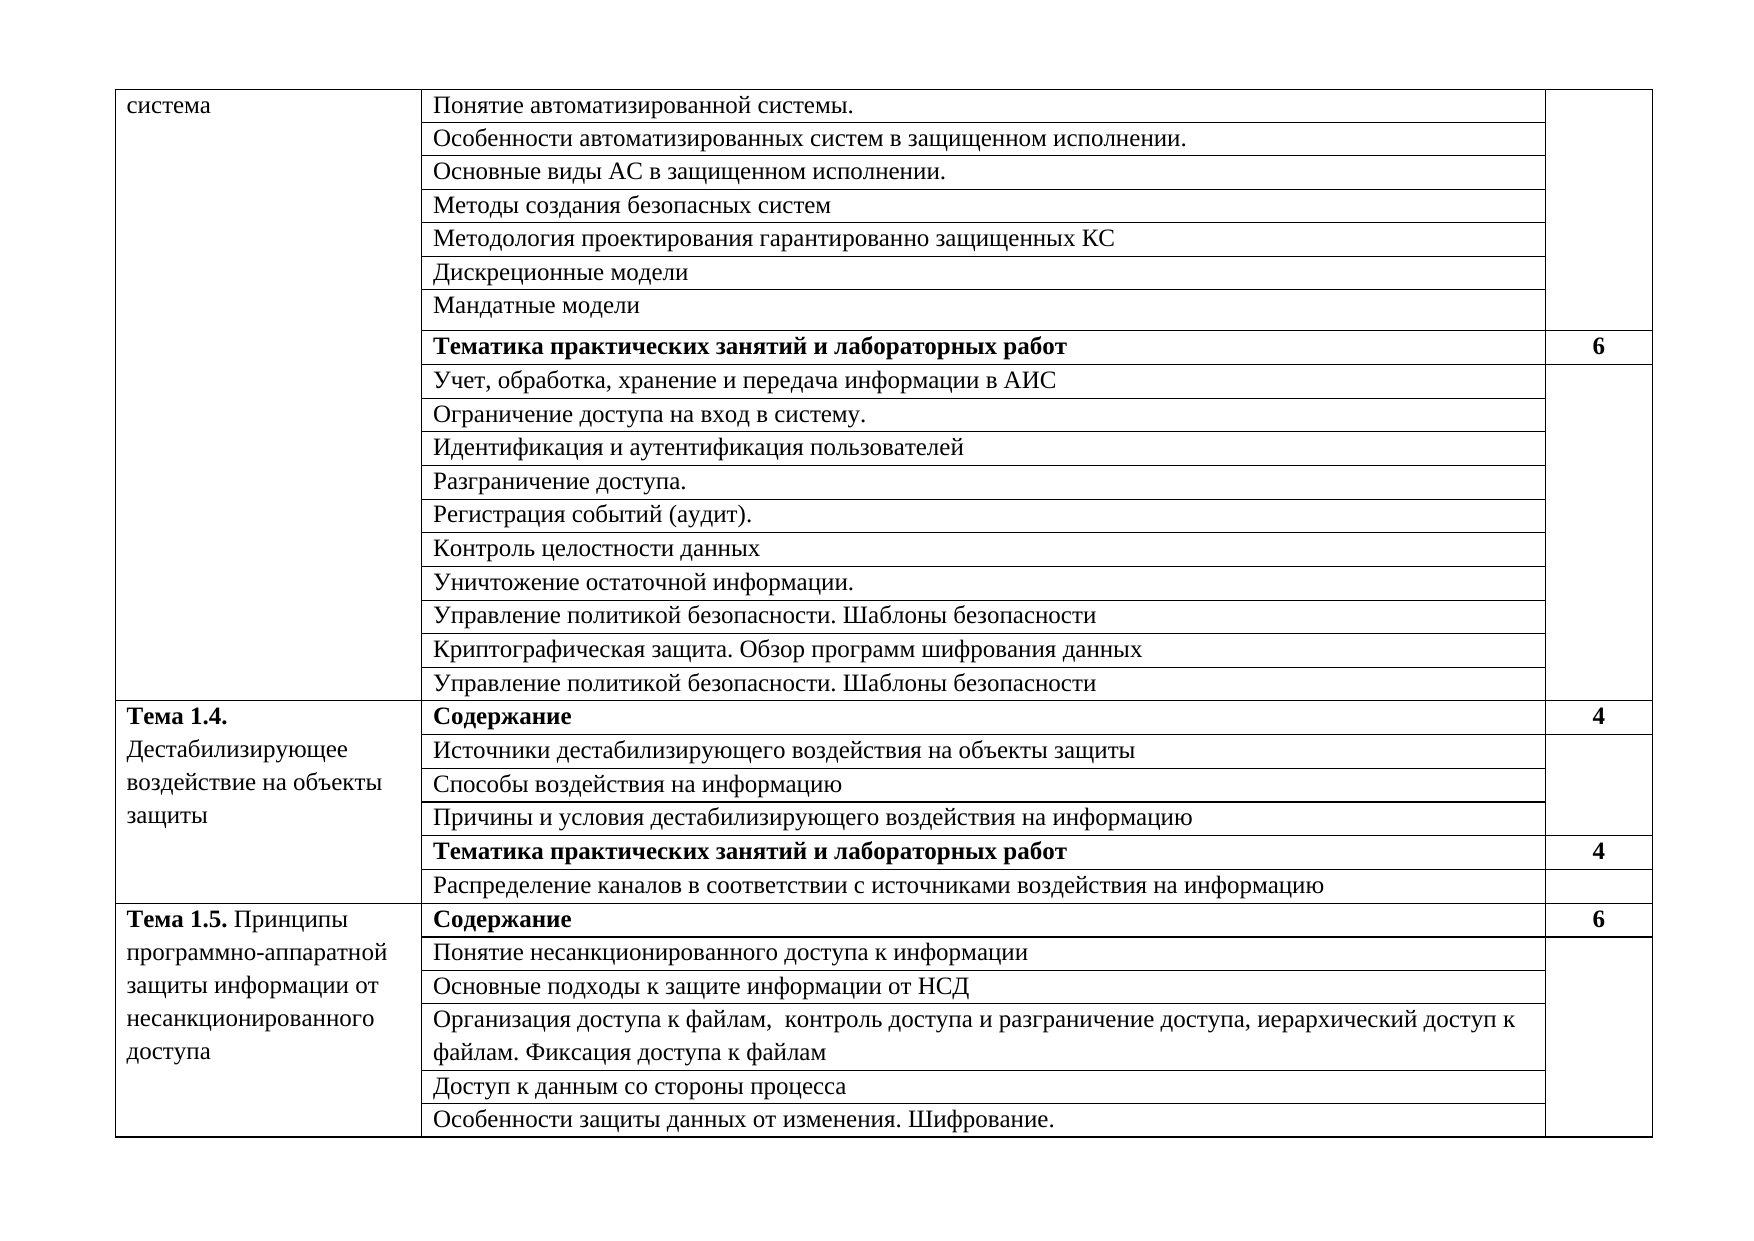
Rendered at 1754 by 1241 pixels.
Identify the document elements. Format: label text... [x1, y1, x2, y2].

table_cell Доступ к данным со стороны процесса [422, 1071, 1545, 1103]
table_cell Распределение каналов в соответствии с источниками воздействия на информацию [422, 870, 1545, 903]
table_cell Регистрация событий (аудит). [422, 500, 1545, 532]
table_cell Методология проектирования гарантированно защищенных КС [422, 223, 1545, 256]
table_cell [1546, 90, 1652, 330]
table_cell Особенности защиты данных от изменения. Шифрование. [422, 1104, 1545, 1136]
table_cell Дискреционные модели [422, 257, 1545, 289]
table_cell 6 [1546, 331, 1652, 364]
table_cell 6 [1546, 904, 1652, 936]
table_cell [1546, 938, 1652, 1136]
table_cell [1546, 365, 1652, 700]
table_cell Содержание [422, 904, 1545, 936]
table_cell Тематика практических занятий и лабораторных работ [422, 836, 1545, 869]
table_cell Учет, обработка, хранение и передача информации в АИС [422, 365, 1545, 398]
table_cell Организация доступа к файлам, контроль доступа и разграничение доступа, иерархический доступ к файлам. Фиксация доступа к файлам [422, 1004, 1545, 1070]
table_cell Идентификация и аутентификация пользователей [422, 432, 1545, 465]
table_cell Основные виды АС в защищенном исполнении. [422, 156, 1545, 189]
table_cell Разграничение доступа. [422, 466, 1545, 498]
table_cell Ограничение доступа на вход в систему. [422, 399, 1545, 431]
table_cell [1546, 870, 1652, 903]
table_cell Мандатные модели [422, 290, 1545, 330]
table_cell Понятие несанкционированного доступа к информации [422, 938, 1545, 970]
table_cell Контроль целостности данных [422, 533, 1545, 566]
table_cell Уничтожение остаточной информации. [422, 567, 1545, 599]
table_cell Особенности автоматизированных систем в защищенном исполнении. [422, 123, 1545, 155]
table_cell Понятие автоматизированной системы. [422, 90, 1545, 122]
table_cell Источники дестабилизирующего воздействия на объекты защиты [422, 735, 1545, 768]
table_cell 4 [1546, 701, 1652, 734]
table_cell Управление политикой безопасности. Шаблоны безопасности [422, 668, 1545, 700]
table_cell Тематика практических занятий и лабораторных работ [422, 331, 1545, 364]
table_cell Содержание [422, 701, 1545, 734]
table_cell 4 [1546, 836, 1652, 869]
table_cell [1546, 735, 1652, 835]
table_cell Способы воздействия на информацию [422, 769, 1545, 801]
table_cell Тема 1.5. Принципы программно-аппаратной защиты информации от несанкционированного доступа [116, 904, 421, 1136]
table_cell Управление политикой безопасности. Шаблоны безопасности [422, 601, 1545, 633]
table_cell Причины и условия дестабилизирующего воздействия на информацию [422, 803, 1545, 835]
table_cell Основные подходы к защите информации от НСД [422, 971, 1545, 1003]
table_cell Тема 1.4. Дестабилизирующее воздействие на объекты защиты [116, 701, 421, 903]
table_cell Методы создания безопасных систем [422, 190, 1545, 222]
table_cell Криптографическая защита. Обзор программ шифрования данных [422, 634, 1545, 667]
